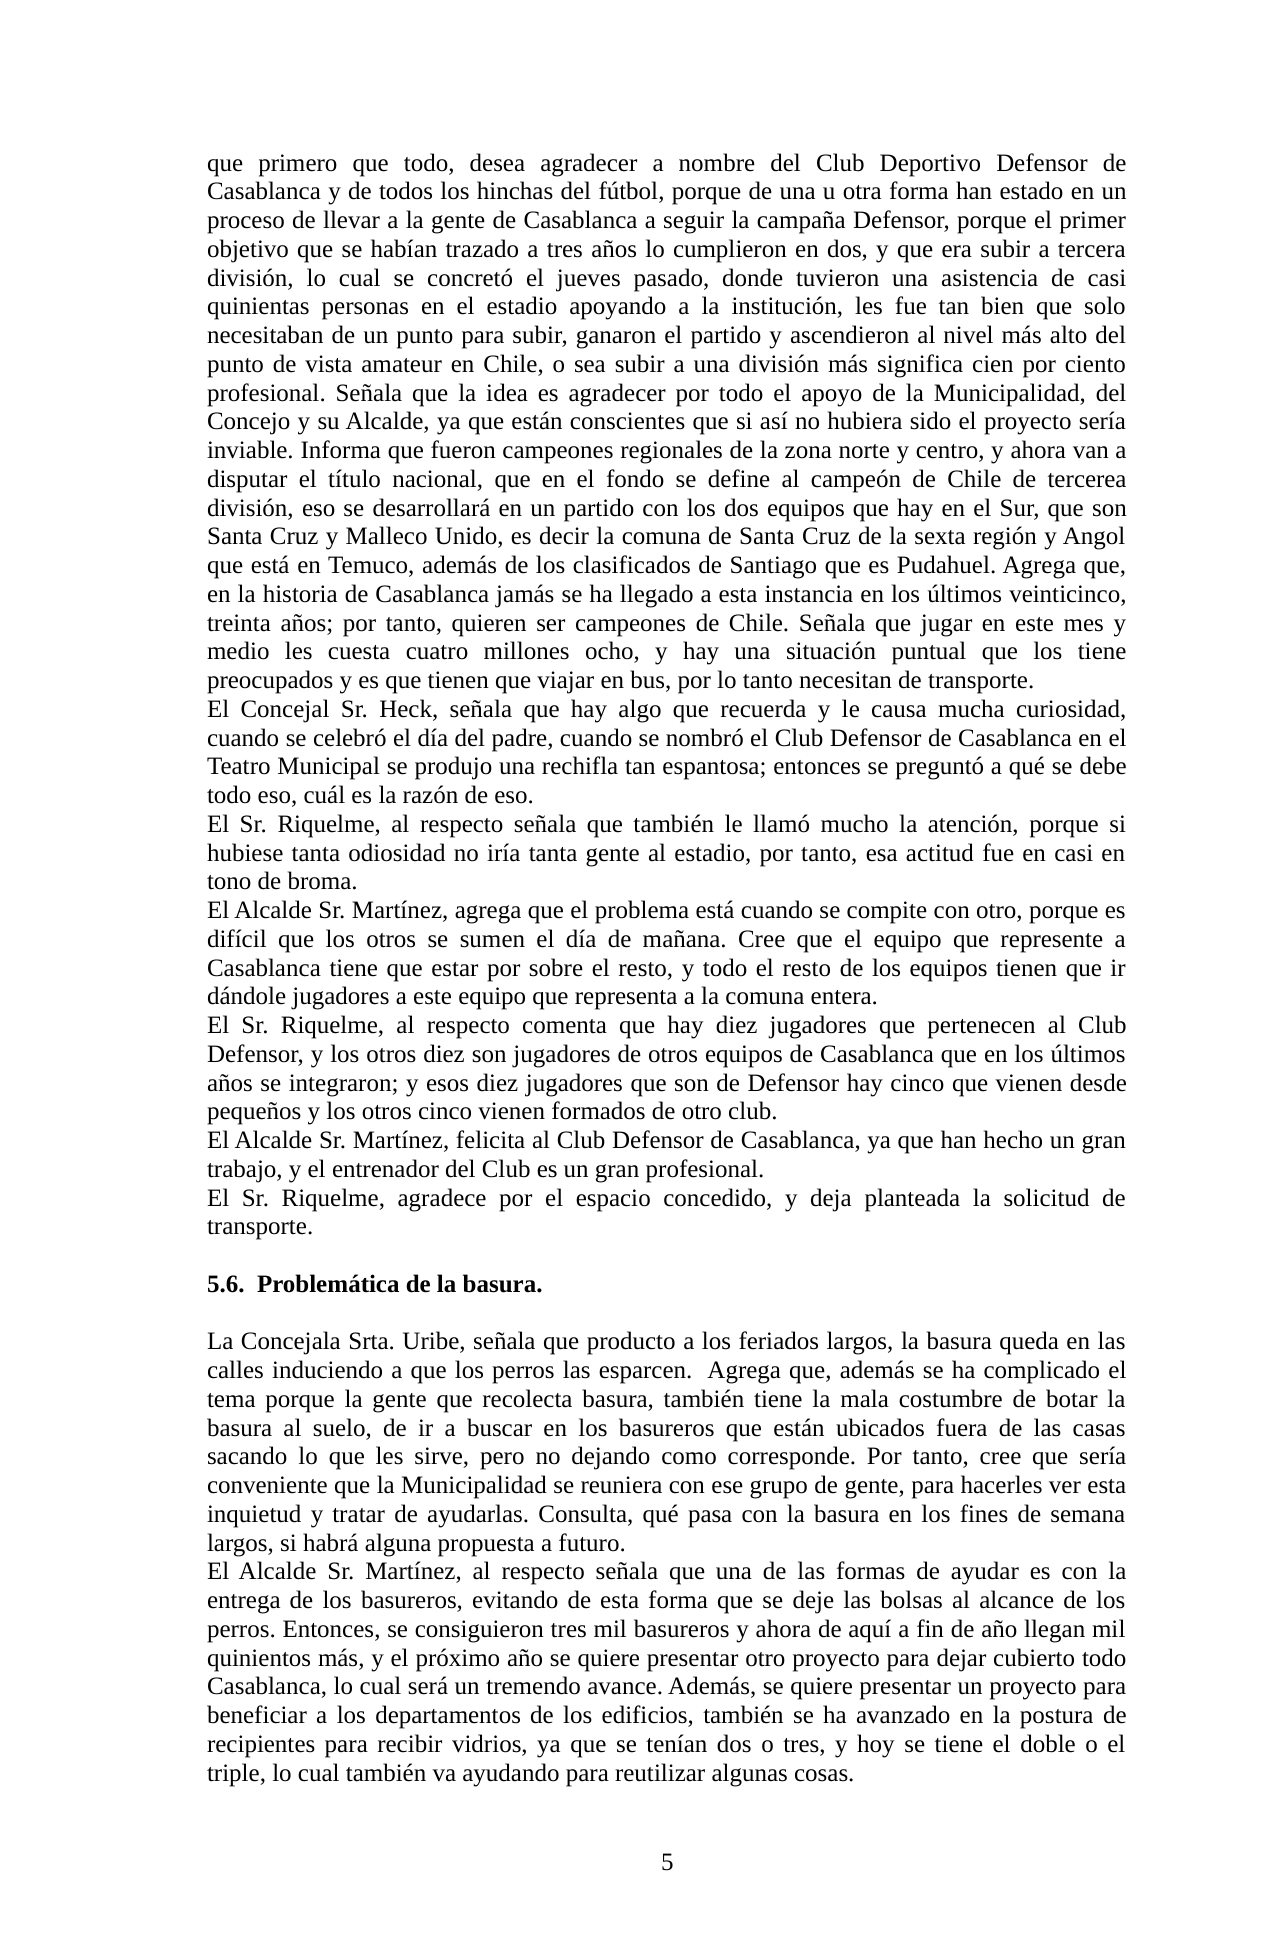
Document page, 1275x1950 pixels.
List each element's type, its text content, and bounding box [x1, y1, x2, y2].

text La Concejala Srta. Uribe, señala que producto a los feriados largos, la basura queda en las calles induciendo a que los perros las esparcen. Agrega que, además se ha complicado el tema porque la gente que recolecta basura, también tiene la mala costumbre de botar la basura al suelo, de ir a buscar en los basureros que están ubicados fuera de las casas sacando lo que les sirve, pero no dejando como corresponde. Por tanto, cree que sería conveniente que la Municipalidad se reuniera con ese grupo de gente, para hacerles ver esta inquietud y tratar de ayudarlas. Consulta, qué pasa con la basura en los fines de semana largos, si habrá alguna propuesta a futuro. [207, 1326, 1127, 1556]
text El Alcalde Sr. Martínez, al respecto señala que una de las formas de ayudar es con la entrega de los basureros, evitando de esta forma que se deje las bolsas al alcance de los perros. Entonces, se consiguieron tres mil basureros y ahora de aquí a fin de año llegan mil quinientos más, y el próximo año se quiere presentar otro proyecto para dejar cubierto todo Casablanca, lo cual será un tremendo avance. Además, se quiere presentar un proyecto para beneficiar a los departamentos de los edificios, también se ha avanzado en la postura de recipientes para recibir vidrios, ya que se tenían dos o tres, y hoy se tiene el doble o el triple, lo cual también va ayudando para reutilizar algunas cosas. [207, 1556, 1127, 1786]
text El Sr. Riquelme, al respecto comenta que hay diez jugadores que pertenecen al Club Defensor, y los otros diez son jugadores de otros equipos de Casablanca que en los últimos años se integraron; y esos diez jugadores que son de Defensor hay cinco que vienen desde pequeños y los otros cinco vienen formados de otro club. [207, 1010, 1127, 1125]
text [207, 148, 1127, 694]
text 5.6. Problemática de la basura. [207, 1269, 1127, 1298]
text El Sr. Riquelme, agradece por el espacio concedido, y deja planteada la solicitud de transporte. [207, 1183, 1127, 1240]
text El Alcalde Sr. Martínez, agrega que el problema está cuando se compite con otro, porque es difícil que los otros se sumen el día de mañana. Cree que el equipo que represente a Casablanca tiene que estar por sobre el resto, y todo el resto de los equipos tienen que ir dándole jugadores a este equipo que representa a la comuna entera. [207, 895, 1127, 1010]
text El Sr. Riquelme, al respecto señala que también le llamó mucho la atención, porque si hubiese tanta odiosidad no iría tanta gente al estadio, por tanto, esa actitud fue en casi en tono de broma. [207, 809, 1127, 895]
text El Alcalde Sr. Martínez, felicita al Club Defensor de Casablanca, ya que han hecho un gran trabajo, y el entrenador del Club es un gran profesional. [207, 1125, 1127, 1183]
text El Concejal Sr. Heck, señala que hay algo que recuerda y le causa mucha curiosidad, cuando se celebró el día del padre, cuando se nombró el Club Defensor de Casablanca en el Teatro Municipal se produjo una rechifla tan espantosa; entonces se preguntó a qué se debe todo eso, cuál es la razón de eso. [207, 694, 1127, 809]
